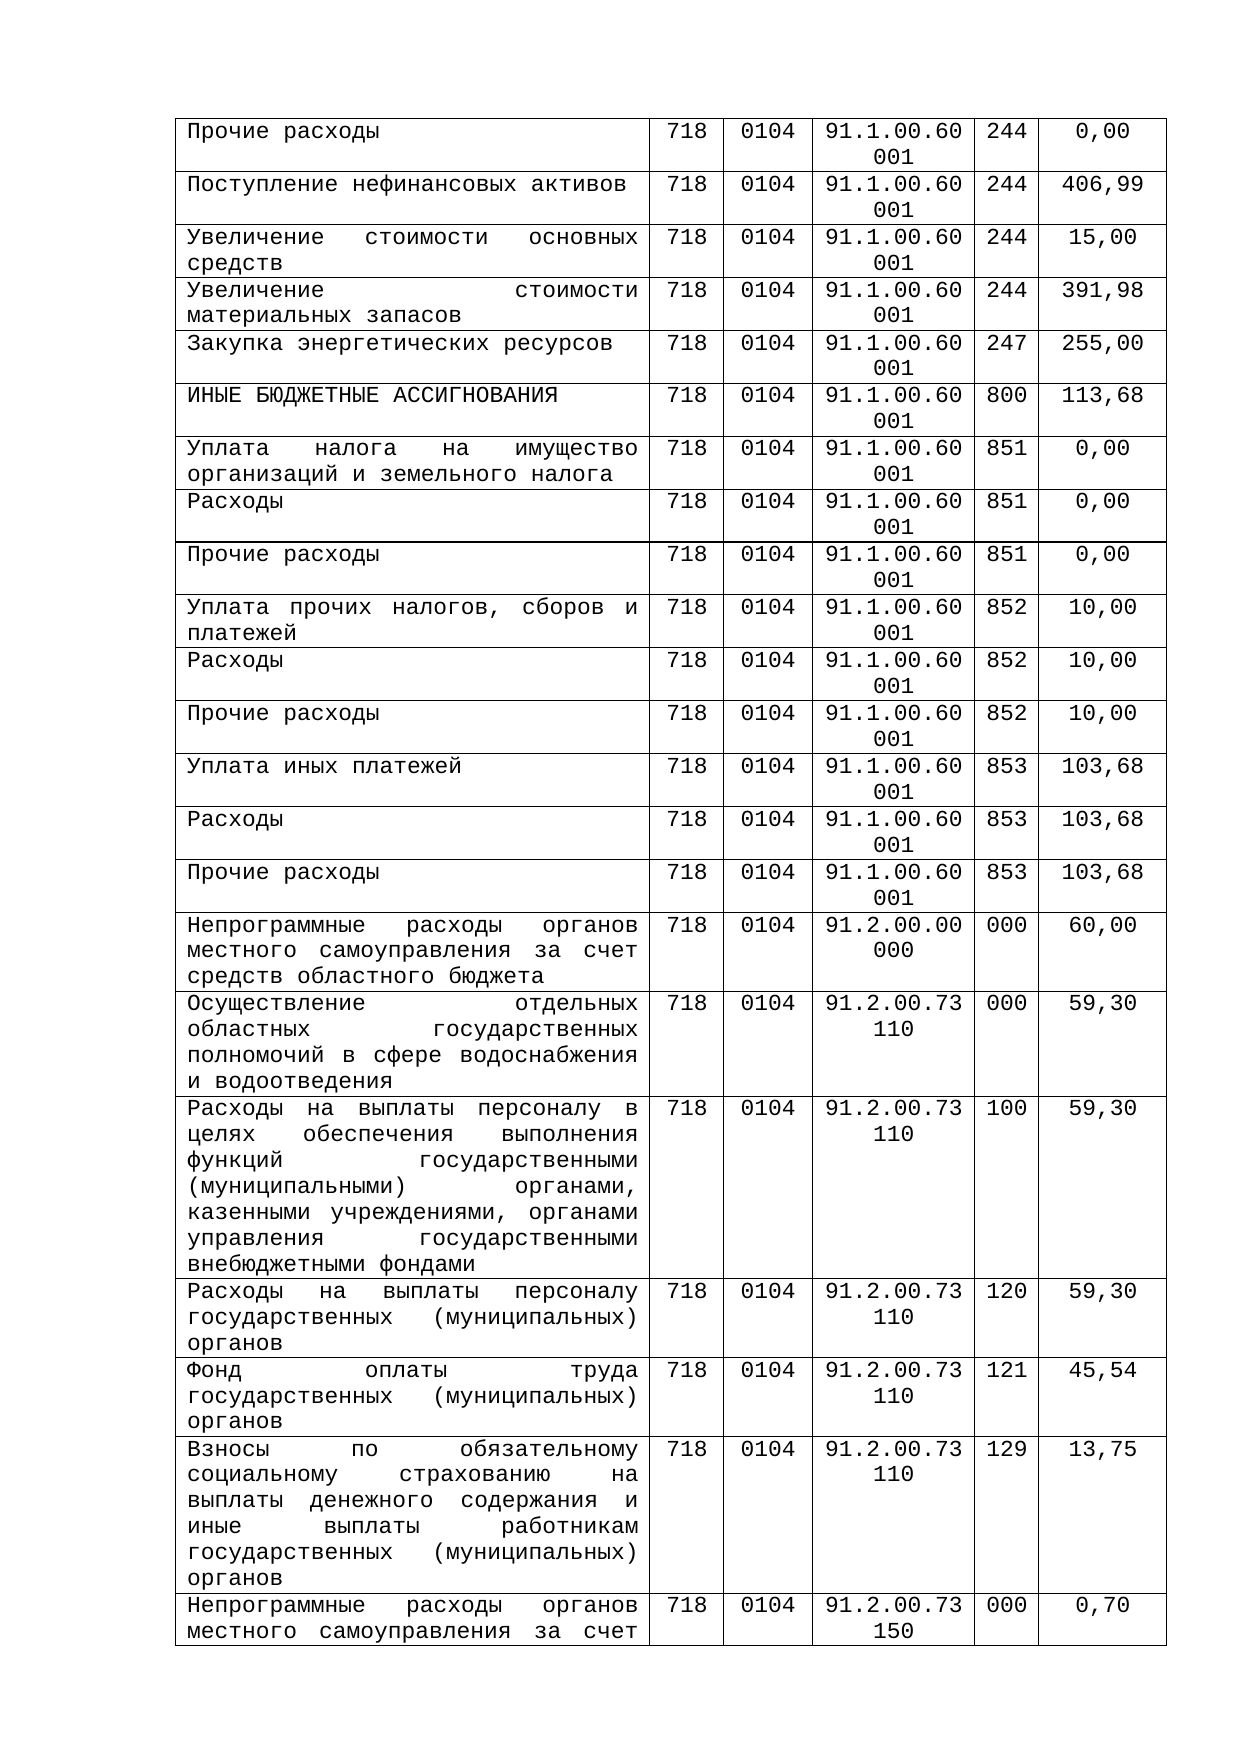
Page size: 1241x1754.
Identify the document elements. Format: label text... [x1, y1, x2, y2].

table_cell 718 [650, 913, 723, 991]
table_cell 0,70 [1039, 1594, 1166, 1645]
table_cell 13,75 [1039, 1437, 1166, 1592]
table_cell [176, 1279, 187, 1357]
table_cell 129 [975, 1437, 1038, 1592]
table_cell 0104 [724, 225, 812, 277]
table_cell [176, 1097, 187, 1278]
table_cell 0104 [724, 172, 812, 224]
table_cell 91.2.00.73110 [813, 1097, 974, 1278]
table_cell Закупка энергетических ресурсов [176, 331, 649, 383]
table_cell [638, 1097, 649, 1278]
table_cell 718 [650, 543, 723, 594]
table_cell 0104 [724, 1279, 812, 1357]
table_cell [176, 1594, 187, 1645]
table_cell 103,68 [1039, 807, 1166, 859]
table_cell 91.2.00.73110 [813, 1358, 974, 1436]
table_cell Уплата иных платежей [176, 754, 649, 806]
table_cell 851 [975, 437, 1038, 488]
table_cell 718 [650, 807, 723, 859]
table_cell 244 [975, 225, 1038, 277]
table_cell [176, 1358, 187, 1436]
table_cell Прочие расходы [176, 543, 649, 594]
table_cell 718 [650, 701, 723, 753]
table_cell 0,00 [1039, 119, 1166, 171]
table_cell 0104 [724, 1097, 812, 1278]
table_cell 853 [975, 754, 1038, 806]
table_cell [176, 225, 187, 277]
table_cell Прочие расходы [176, 119, 649, 171]
table_cell 718 [650, 490, 723, 541]
table_cell 0104 [724, 701, 812, 753]
table_cell 718 [650, 1358, 723, 1436]
table_cell 718 [650, 1437, 723, 1592]
table_cell 100 [975, 1097, 1038, 1278]
table_cell 718 [650, 992, 723, 1096]
table_cell 0104 [724, 992, 812, 1096]
table_cell 853 [975, 860, 1038, 912]
table_cell 852 [975, 701, 1038, 753]
table_cell 244 [975, 278, 1038, 330]
table_cell Расходы [176, 807, 649, 859]
table_cell 103,68 [1039, 860, 1166, 912]
table_cell Расходы [176, 490, 649, 541]
table_cell 406,99 [1039, 172, 1166, 224]
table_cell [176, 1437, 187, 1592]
table_cell 853 [975, 807, 1038, 859]
table_cell 0104 [724, 648, 812, 700]
table_cell 000 [975, 992, 1038, 1096]
table_cell 852 [975, 595, 1038, 647]
table_cell 244 [975, 172, 1038, 224]
table_cell 113,68 [1039, 384, 1166, 436]
table_cell 0104 [724, 119, 812, 171]
table_cell 718 [650, 384, 723, 436]
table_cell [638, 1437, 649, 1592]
table_cell 59,30 [1039, 1279, 1166, 1357]
table_cell 103,68 [1039, 754, 1166, 806]
table_cell 255,00 [1039, 331, 1166, 383]
table_cell 244 [975, 119, 1038, 171]
table_cell 718 [650, 331, 723, 383]
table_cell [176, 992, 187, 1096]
table_cell 0104 [724, 754, 812, 806]
table_cell 000 [975, 1594, 1038, 1645]
table_cell 718 [650, 1097, 723, 1278]
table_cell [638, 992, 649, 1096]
table_cell 10,00 [1039, 595, 1166, 647]
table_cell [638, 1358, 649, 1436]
table_cell 718 [650, 119, 723, 171]
table_cell 120 [975, 1279, 1038, 1357]
table_cell 60,00 [1039, 913, 1166, 991]
table_cell 0104 [724, 595, 812, 647]
table_cell 851 [975, 490, 1038, 541]
table_cell 718 [650, 1279, 723, 1357]
table_cell 0,00 [1039, 543, 1166, 594]
table_cell 718 [650, 225, 723, 277]
table_cell 391,98 [1039, 278, 1166, 330]
table_cell 59,30 [1039, 992, 1166, 1096]
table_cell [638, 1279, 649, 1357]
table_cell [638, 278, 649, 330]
table_cell 91.2.00.00000 [813, 913, 974, 991]
table_cell 718 [650, 860, 723, 912]
table_cell 10,00 [1039, 648, 1166, 700]
table_cell 91.2.00.73110 [813, 992, 974, 1096]
table_cell 0104 [724, 1437, 812, 1592]
table_cell 15,00 [1039, 225, 1166, 277]
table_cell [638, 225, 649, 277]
table_cell 718 [650, 1594, 723, 1645]
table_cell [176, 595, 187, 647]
table_cell Поступление нефинансовых активов [176, 172, 649, 224]
table_cell 0104 [724, 490, 812, 541]
table_cell 0,00 [1039, 437, 1166, 488]
table_cell 91.2.00.73110 [813, 1279, 974, 1357]
table_cell 0104 [724, 1358, 812, 1436]
table_cell 0104 [724, 437, 812, 488]
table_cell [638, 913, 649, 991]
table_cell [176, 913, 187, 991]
table_cell 10,00 [1039, 701, 1166, 753]
table_cell Прочие расходы [176, 860, 649, 912]
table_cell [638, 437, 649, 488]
table_cell 852 [975, 648, 1038, 700]
table_cell Прочие расходы [176, 701, 649, 753]
table_cell 718 [650, 437, 723, 488]
table_cell 91.2.00.73110 [813, 1437, 974, 1592]
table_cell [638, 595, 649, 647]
table_cell 0104 [724, 860, 812, 912]
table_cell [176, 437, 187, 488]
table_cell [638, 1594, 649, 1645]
table_cell 718 [650, 754, 723, 806]
table_cell 851 [975, 543, 1038, 594]
table_cell 0104 [724, 913, 812, 991]
table_cell 000 [975, 913, 1038, 991]
table_cell 718 [650, 595, 723, 647]
table_cell 718 [650, 648, 723, 700]
table_cell 247 [975, 331, 1038, 383]
table_cell ИНЫЕ БЮДЖЕТНЫЕ АССИГНОВАНИЯ [176, 384, 649, 436]
table_cell 800 [975, 384, 1038, 436]
table_cell 121 [975, 1358, 1038, 1436]
table_cell 0104 [724, 384, 812, 436]
table_cell 718 [650, 172, 723, 224]
table_cell 45,54 [1039, 1358, 1166, 1436]
table_cell 0,00 [1039, 490, 1166, 541]
table_cell 0104 [724, 331, 812, 383]
table_cell 0104 [724, 807, 812, 859]
table_cell 718 [650, 278, 723, 330]
table_cell 59,30 [1039, 1097, 1166, 1278]
table_cell 0104 [724, 278, 812, 330]
table_cell 0104 [724, 543, 812, 594]
table_cell Расходы [176, 648, 649, 700]
table_cell 0104 [724, 1594, 812, 1645]
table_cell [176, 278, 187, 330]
